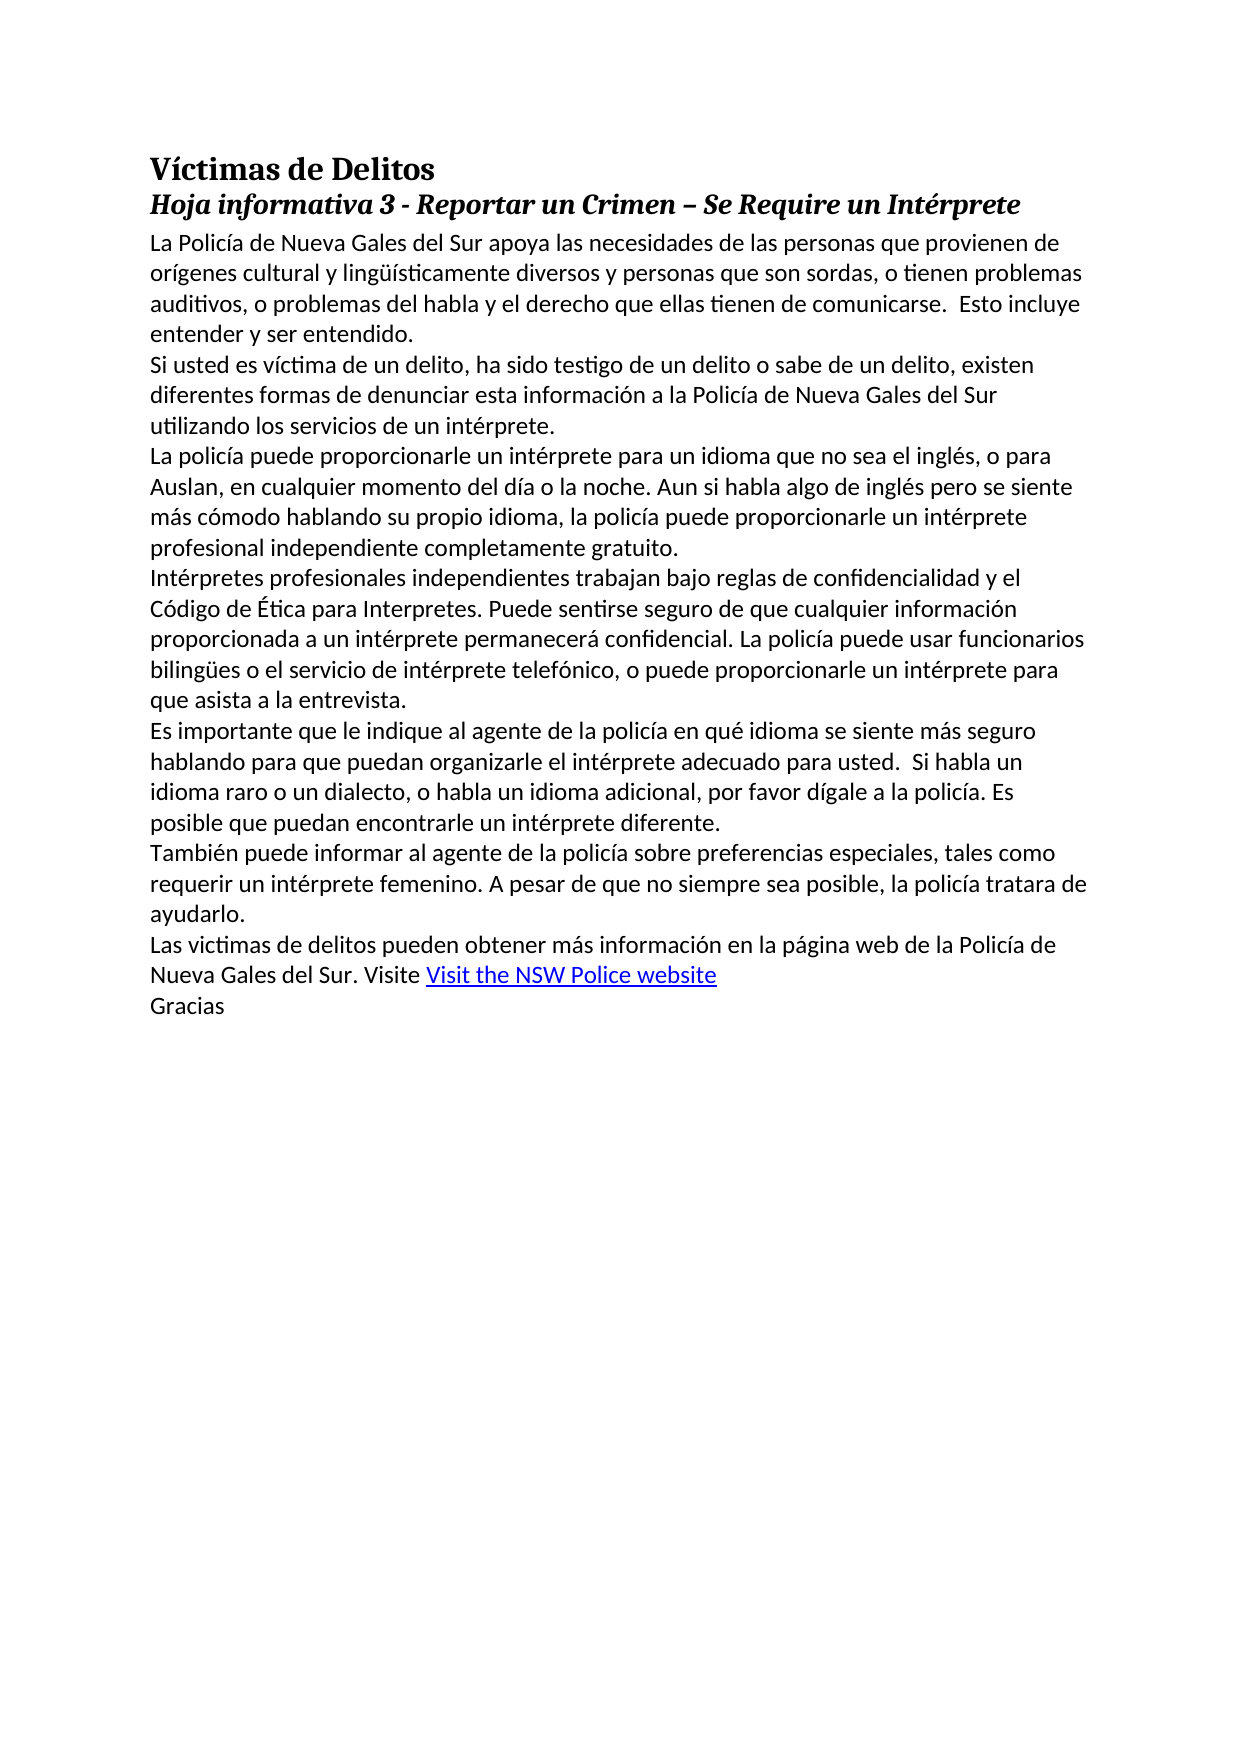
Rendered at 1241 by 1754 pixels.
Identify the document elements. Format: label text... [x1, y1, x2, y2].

text También puede informar al agente de la policía sobre preferencias especiales, tales como requerir un intérprete femenino. A pesar de que no siempre sea posible, la policía tratara de ayudarlo. [150, 837, 1090, 929]
subtitle Hoja informativa 3 - Reportar un Crimen – Se Require un Intérprete [150, 188, 1090, 222]
text Intérpretes profesionales independientes trabajan bajo reglas de confidencialidad y el Código de Ética para Interpretes. Puede sentirse seguro de que cualquier información proporcionada a un intérprete permanecerá confidencial. La policía puede usar funcionarios bilingües o el servicio de intérprete telefónico, o puede proporcionarle un intérprete para que asista a la entrevista. [150, 563, 1090, 715]
text La policía puede proporcionarle un intérprete para un idioma que no sea el inglés, o para Auslan, en cualquier momento del día o la noche. Aun si habla algo de inglés pero se siente más cómodo hablando su propio idioma, la policía puede proporcionarle un intérprete profesional independiente completamente gratuito. [150, 441, 1090, 563]
text Es importante que le indique al agente de la policía en qué idioma se siente más seguro hablando para que puedan organizarle el intérprete adecuado para usted. Si habla un idioma raro o un dialecto, o habla un idioma adicional, por favor dígale a la policía. Es posible que puedan encontrarle un intérprete diferente. [150, 715, 1090, 837]
text Las victimas de delitos pueden obtener más información en la página web de la Policía de Nueva Gales del Sur. Visite Visit the NSW Police website [150, 929, 1090, 990]
subtitle Víctimas de Delitos [150, 150, 1090, 188]
text Gracias [150, 990, 1090, 1020]
text Si usted es víctima de un delito, ha sido testigo de un delito o sabe de un delito, existen diferentes formas de denunciar esta información a la Policía de Nueva Gales del Sur utilizando los servicios de un intérprete. [150, 349, 1090, 441]
text La Policía de Nueva Gales del Sur apoya las necesidades de las personas que provienen de orígenes cultural y lingüísticamente diversos y personas que son sordas, o tienen problemas auditivos, o problemas del habla y el derecho que ellas tienen de comunicarse. Esto incluye entender y ser entendido. [150, 227, 1090, 349]
